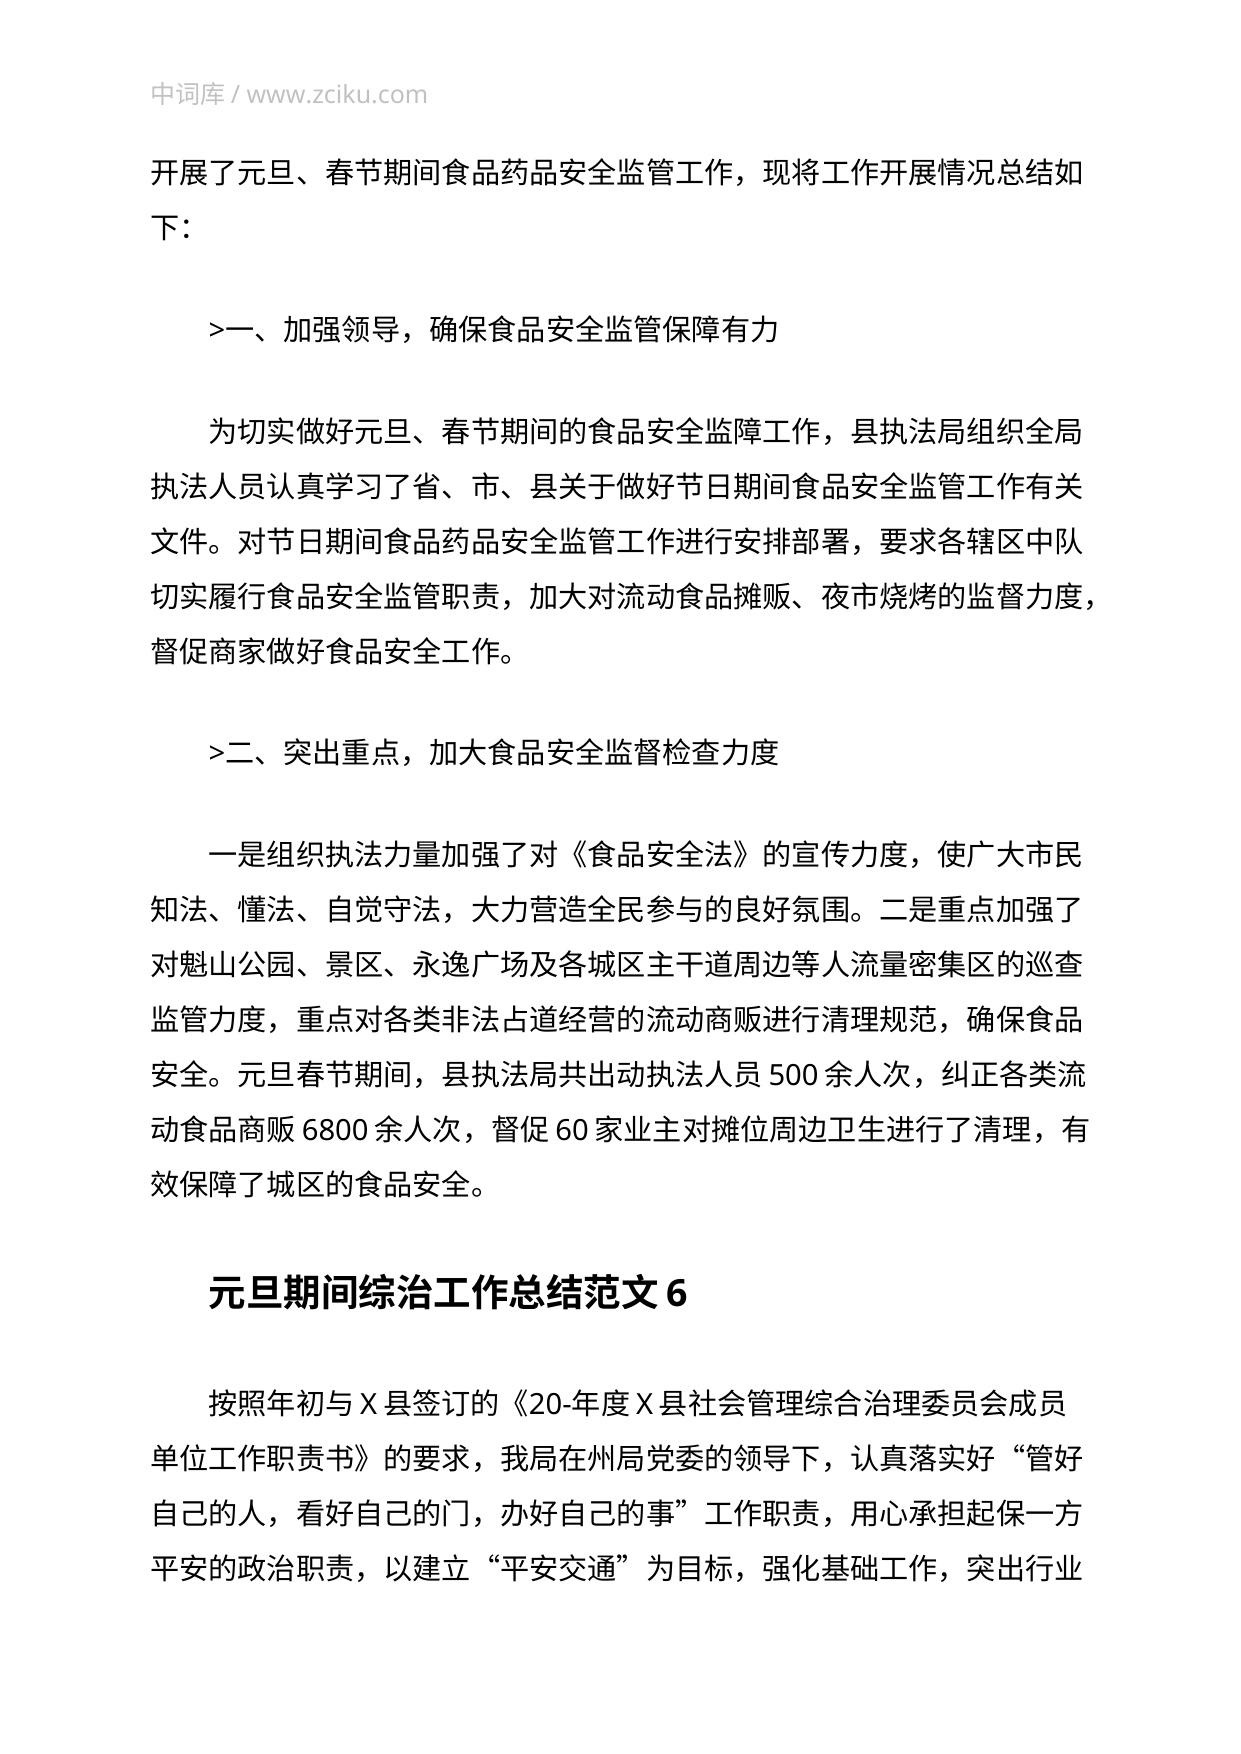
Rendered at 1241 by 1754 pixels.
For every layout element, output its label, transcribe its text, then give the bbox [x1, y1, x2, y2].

text >一、加强领导，确保食品安全监管保障有力 [150, 307, 1090, 349]
text 为切实做好元旦、春节期间的食品安全监障工作，县执法局组织全局执法人员认真学习了省、市、县关于做好节日期间食品安全监管工作有关文件。对节日期间食品药品安全监管工作进行安排部署，要求各辖区中队切实履行食品安全监管职责，加大对流动食品摊贩、夜市烧烤的监督力度，督促商家做好食品安全工作。 [150, 409, 1090, 671]
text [150, 150, 1090, 247]
text 元旦期间综治工作总结范文6 [150, 1263, 1090, 1318]
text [150, 1381, 1090, 1588]
text >二、突出重点，加大食品安全监督检查力度 [150, 730, 1090, 772]
text 一是组织执法力量加强了对《食品安全法》的宣传力度，使广大市民知法、懂法、自觉守法，大力营造全民参与的良好氛围。二是重点加强了对魁山公园、景区、永逸广场及各城区主干道周边等人流量密集区的巡查监管力度，重点对各类非法占道经营的流动商贩进行清理规范，确保食品安全。元旦春节期间，县执法局共出动执法人员500余人次，纠正各类流动食品商贩6800余人次，督促60家业主对摊位周边卫生进行了清理，有效保障了城区的食品安全。 [150, 832, 1090, 1204]
